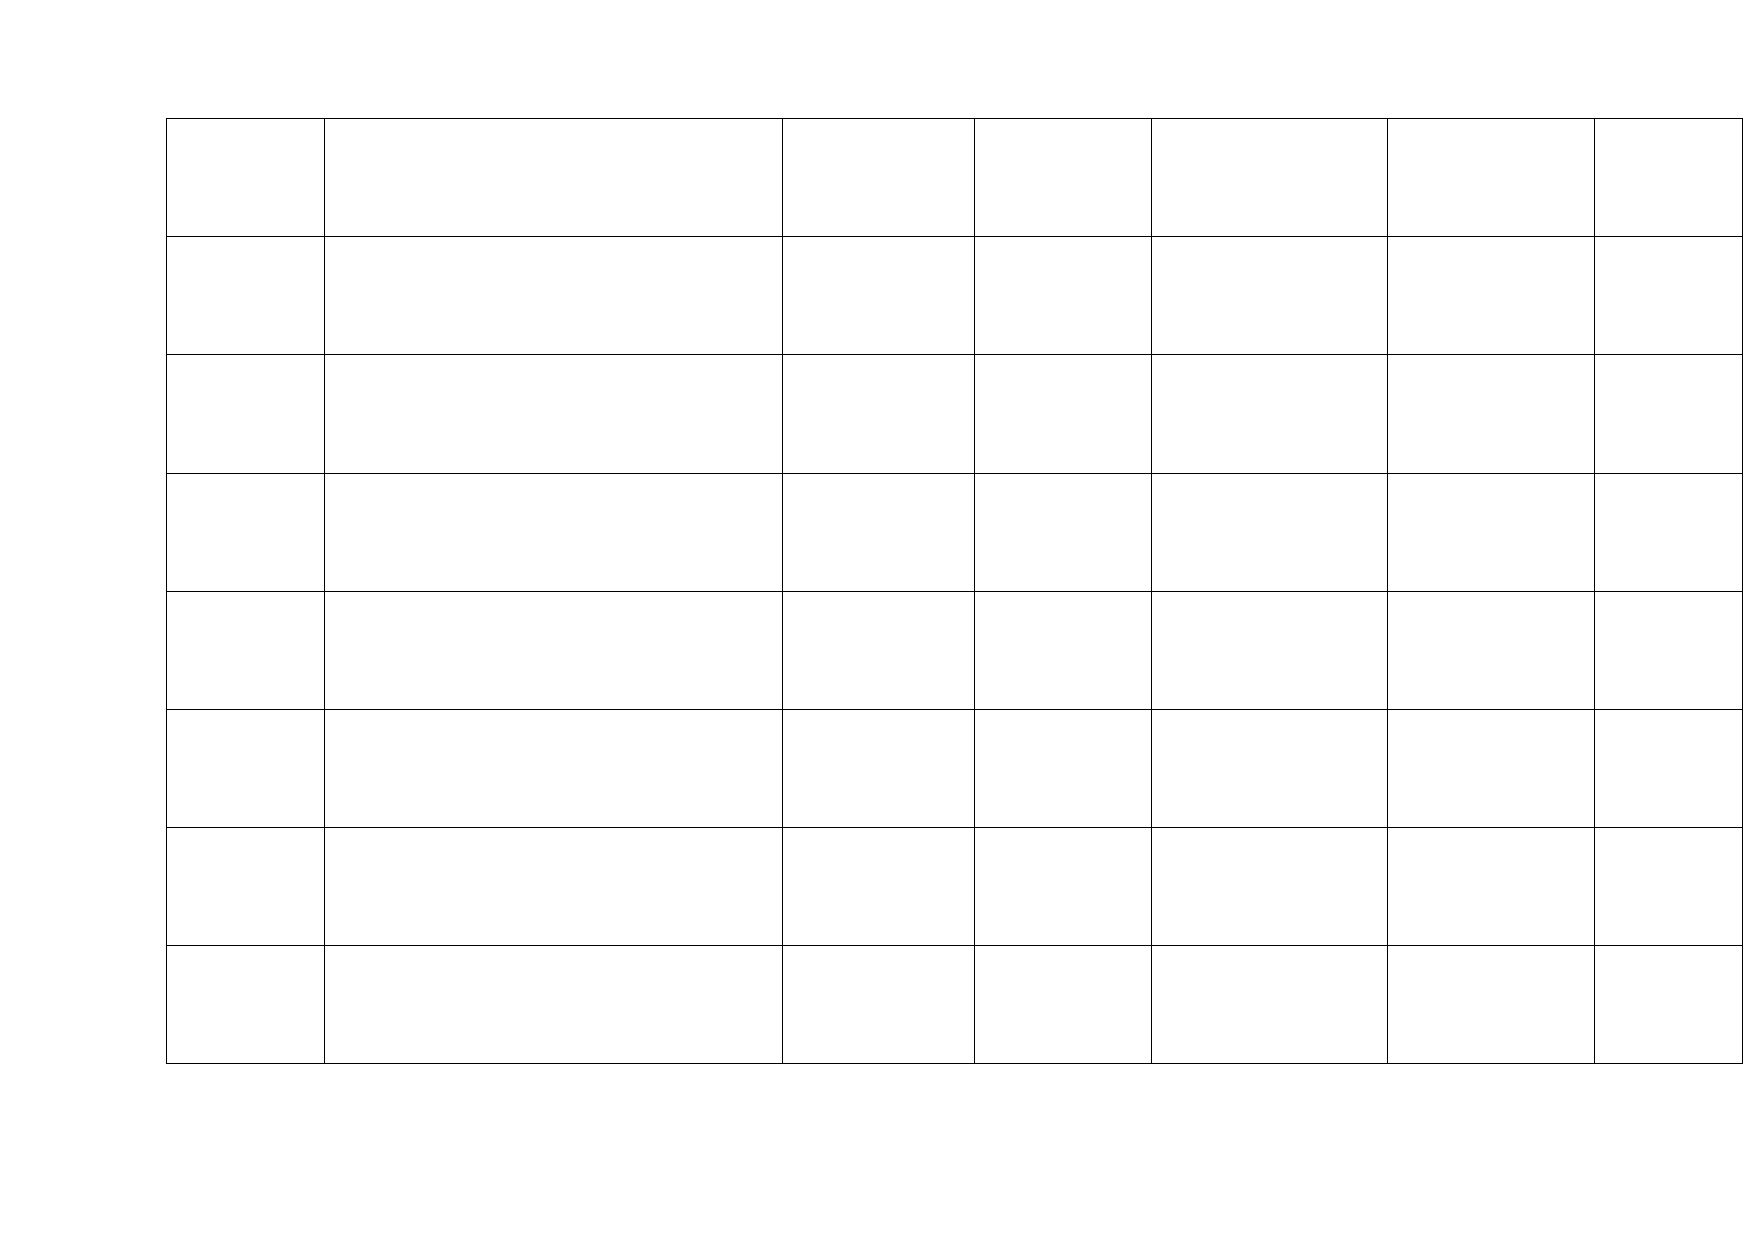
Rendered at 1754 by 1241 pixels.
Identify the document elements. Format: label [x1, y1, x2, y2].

table_cell [975, 119, 1151, 236]
table_cell [1388, 474, 1594, 591]
table_cell [1152, 828, 1387, 945]
table_cell [1595, 828, 1742, 945]
table_cell [1152, 355, 1387, 472]
table_cell [325, 828, 782, 945]
table_cell [1388, 592, 1594, 709]
table_cell [325, 355, 782, 472]
table_cell [325, 946, 782, 1063]
table_cell [1388, 710, 1594, 827]
table_cell [167, 592, 324, 709]
table_cell [1152, 710, 1387, 827]
table_cell [975, 237, 1151, 354]
table_cell [167, 237, 324, 354]
table_cell [1595, 237, 1742, 354]
table_cell [783, 474, 974, 591]
table_cell [1388, 355, 1594, 472]
table_cell [1595, 355, 1742, 472]
table_cell [325, 474, 782, 591]
table_cell [1152, 592, 1387, 709]
table_cell [167, 946, 324, 1063]
table_cell [1388, 119, 1594, 236]
table_cell [783, 946, 974, 1063]
table_cell [975, 355, 1151, 472]
table_cell [783, 828, 974, 945]
table_cell [1152, 119, 1387, 236]
table_cell [1152, 474, 1387, 591]
table_cell [1595, 474, 1742, 591]
table_cell [1388, 946, 1594, 1063]
table_cell [1152, 946, 1387, 1063]
table_cell [783, 237, 974, 354]
table_cell [167, 119, 324, 236]
table_cell [975, 828, 1151, 945]
table_cell [325, 592, 782, 709]
table_cell [1388, 828, 1594, 945]
table_cell [975, 592, 1151, 709]
table_cell [783, 592, 974, 709]
table_cell [975, 710, 1151, 827]
table_cell [325, 710, 782, 827]
table_cell [1152, 237, 1387, 354]
table_cell [167, 710, 324, 827]
table_cell [783, 710, 974, 827]
table_cell [1595, 119, 1742, 236]
table_cell [1595, 710, 1742, 827]
table_cell [167, 474, 324, 591]
table_cell [975, 474, 1151, 591]
table_cell [975, 946, 1151, 1063]
table_cell [325, 119, 782, 236]
table_cell [1595, 592, 1742, 709]
table_cell [1388, 237, 1594, 354]
table_cell [783, 119, 974, 236]
table_cell [325, 237, 782, 354]
table_cell [167, 828, 324, 945]
table_cell [783, 355, 974, 472]
table_cell [1595, 946, 1742, 1063]
table_cell [167, 355, 324, 472]
